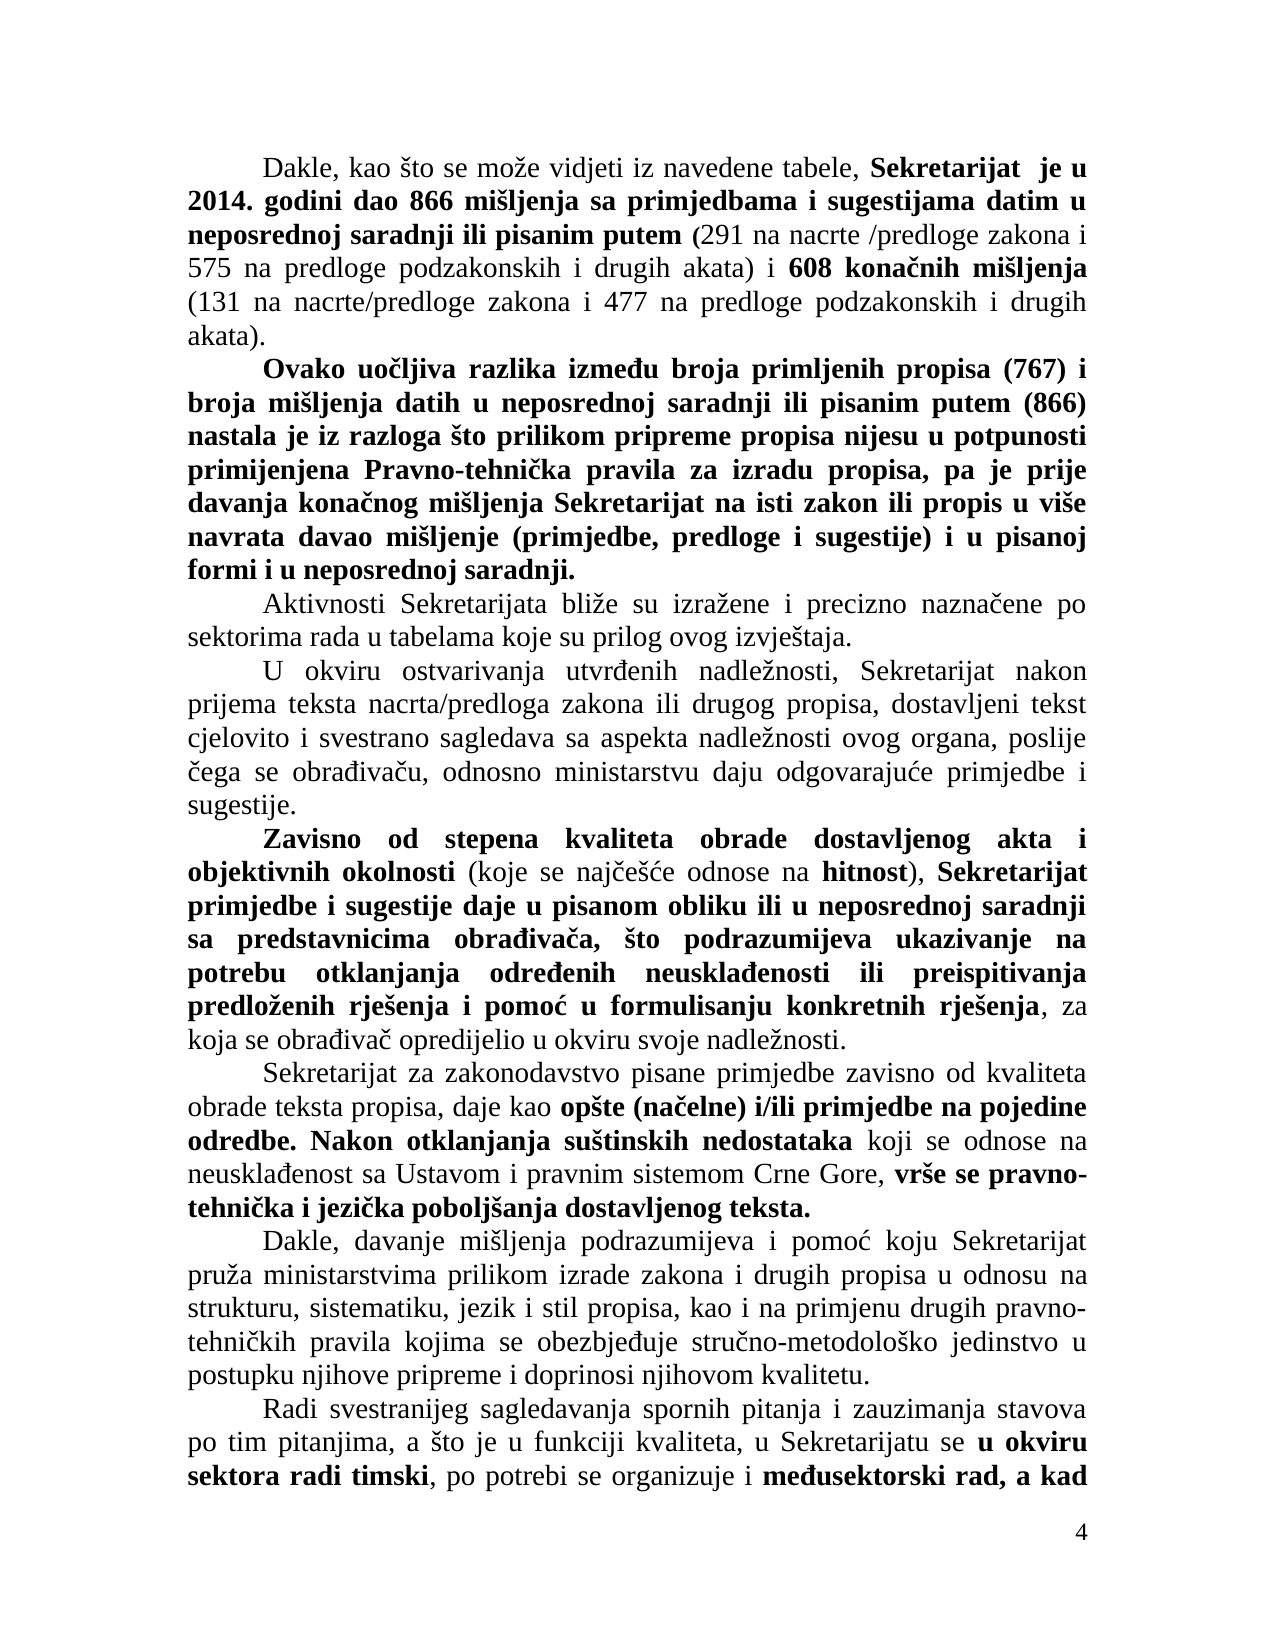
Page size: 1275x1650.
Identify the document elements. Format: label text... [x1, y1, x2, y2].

text U okviru ostvarivanja utvrđenih nadležnosti, Sekretarijat nakon prijema teksta nacrta/predloga zakona ili drugog propisa, dostavljeni tekst cjelovito i svestrano sagledava sa aspekta nadležnosti ovog organa, poslije čega se obrađivaču, odnosno ministarstvu daju odgovarajuće primjedbe i sugestije. [187, 653, 1087, 821]
text Dakle, kao što se može vidjeti iz navedene tabele, Sekretarijat je u 2014. godini dao 866 mišljenja sa primjedbama i sugestijama datim u neposrednoj saradnji ili pisanim putem (291 na nacrte /predloge zakona i 575 na predloge podzakonskih i drugih akata) i 608 konačnih mišljenja (131 na nacrte/predloge zakona i 477 na predloge podzakonskih i drugih akata). [187, 150, 1087, 351]
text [187, 1391, 1087, 1492]
text Ovako uočljiva razlika između broja primljenih propisa (767) i broja mišljenja datih u neposrednoj saradnji ili pisanim putem (866) nastala je iz razloga što prilikom pripreme propisa nijesu u potpunosti primijenjena Pravno-tehnička pravila za izradu propisa, pa je prije davanja konačnog mišljenja Sekretarijat na isti zakon ili propis u više navrata davao mišljenje (primjedbe, predloge i sugestije) i u pisanoj formi i u neposrednoj saradnji. [187, 351, 1087, 586]
text Sekretarijat za zakonodavstvo pisane primjedbe zavisno od kvaliteta obrade teksta propisa, daje kao opšte (načelne) i/ili primjedbe na pojedine odredbe. Nakon otklanjanja suštinskih nedostataka koji se odnose na neusklađenost sa Ustavom i pravnim sistemom Crne Gore, vrše se pravno-tehnička i jezička poboljšanja dostavljenog teksta. [187, 1056, 1087, 1223]
text Dakle, davanje mišljenja podrazumijeva i pomoć koju Sekretarijat pruža ministarstvima prilikom izrade zakona i drugih propisa u odnosu na strukturu, sistematiku, jezik i stil propisa, kao i na primjenu drugih pravno-tehničkih pravila kojima se obezbjeđuje stručno-metodološko jedinstvo u postupku njihove pripreme i doprinosi njihovom kvalitetu. [187, 1223, 1087, 1391]
text Zavisno od stepena kvaliteta obrade dostavljenog akta i objektivnih okolnosti (koje se najčešće odnose na hitnost), Sekretarijat primjedbe i sugestije daje u pisanom obliku ili u neposrednoj saradnji sa predstavnicima obrađivača, što podrazumijeva ukazivanje na potrebu otklanjanja određenih neusklađenosti ili preispitivanja predloženih rješenja i pomoć u formulisanju konkretnih rješenja, za koja se obrađivač opredijelio u okviru svoje nadležnosti. [187, 821, 1087, 1056]
text Aktivnosti Sekretarijata bliže su izražene i precizno naznačene po sektorima rada u tabelama koje su prilog ovog izvještaja. [187, 586, 1087, 653]
